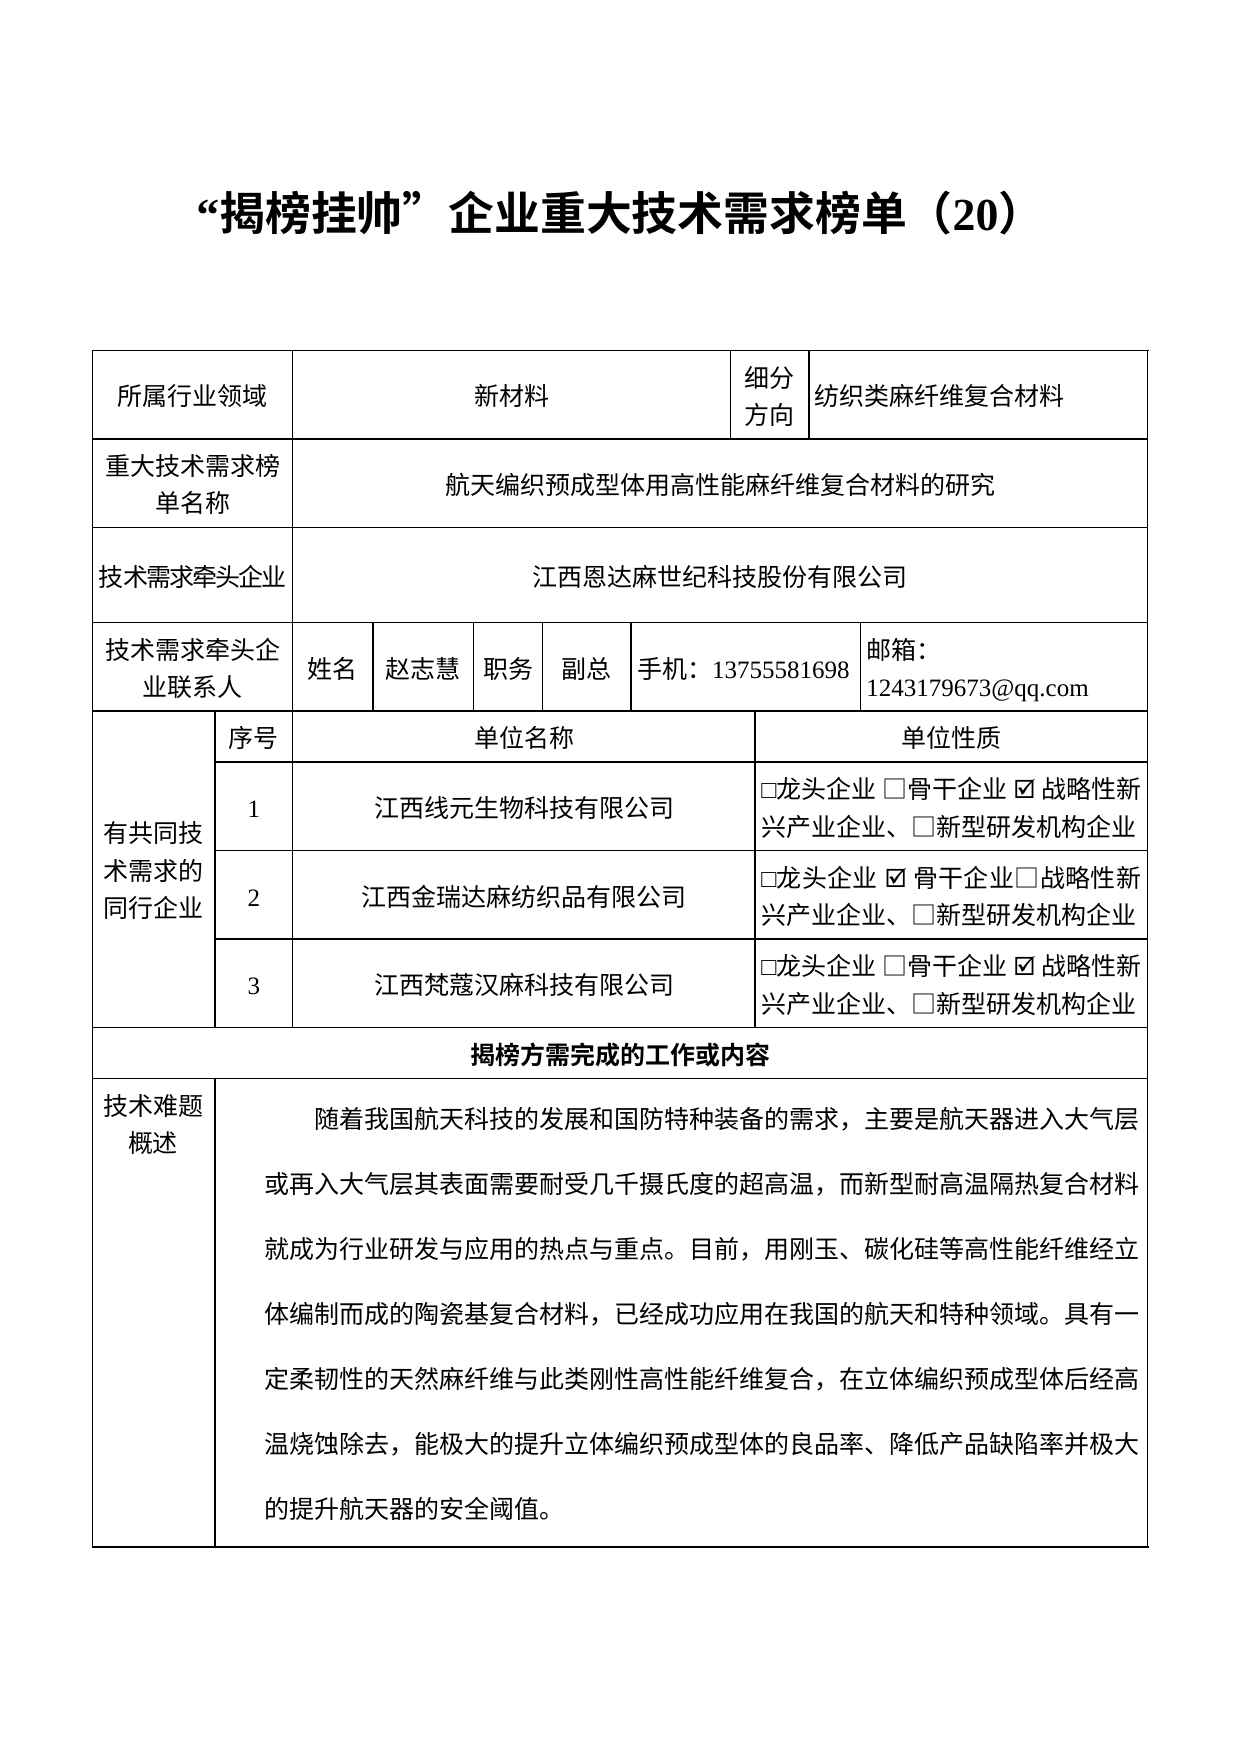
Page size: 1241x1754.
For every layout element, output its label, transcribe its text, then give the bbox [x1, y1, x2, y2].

table_cell 3 [216, 940, 292, 1027]
text “揭榜挂帅”企业重大技术需求榜单（20） [187, 162, 1053, 259]
table_cell □龙头企业 骨干企业□战略性新兴产业企业、□新型研发机构企业 [756, 851, 1147, 938]
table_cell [216, 1079, 1147, 1546]
table_cell 序号 [216, 712, 292, 761]
table_cell 赵志慧 [374, 623, 473, 710]
table_cell 1 [216, 763, 292, 850]
table_cell □龙头企业 □骨干企业战略性新兴产业企业、□新型研发机构企业 [756, 940, 1147, 1027]
table_cell 单位名称 [293, 712, 754, 761]
table_cell 江西线元生物科技有限公司 [293, 763, 754, 850]
table_cell 江西金瑞达麻纺织品有限公司 [293, 851, 754, 938]
table_cell 江西恩达麻世纪科技股份有限公司 [293, 528, 1147, 622]
table_cell 重大技术需求榜单名称 [93, 440, 292, 526]
table_header 新材料 [293, 351, 730, 438]
table_cell 姓名 [293, 623, 372, 710]
table_header 纺织类麻纤维复合材料 [810, 351, 1147, 438]
table_cell 副总 [543, 623, 630, 710]
table_cell 揭榜方需完成的工作或内容 [93, 1028, 1147, 1077]
table_cell 职务 [474, 623, 542, 710]
table_cell 技术需求牵头企业 [93, 528, 292, 622]
table_cell 有共同技术需求的同行企业 [93, 712, 214, 1027]
table_header 所属行业领域 [93, 351, 292, 438]
table_cell 手机：13755581698 [632, 623, 860, 710]
table_cell 邮箱： 1243179673@qq.com [861, 623, 1147, 710]
table_cell 单位性质 [756, 712, 1147, 761]
table_cell 技术需求牵头企业联系人 [93, 623, 292, 710]
table_cell □龙头企业 □骨干企业战略性新兴产业企业、□新型研发机构企业 [756, 763, 1147, 850]
table_cell 2 [216, 851, 292, 938]
table_cell 航天编织预成型体用高性能麻纤维复合材料的研究 [293, 440, 1147, 526]
table_cell 技术难题概述 [93, 1079, 214, 1546]
table_cell 江西梵蔻汉麻科技有限公司 [293, 940, 754, 1027]
table_header 细分方向 [731, 351, 808, 438]
